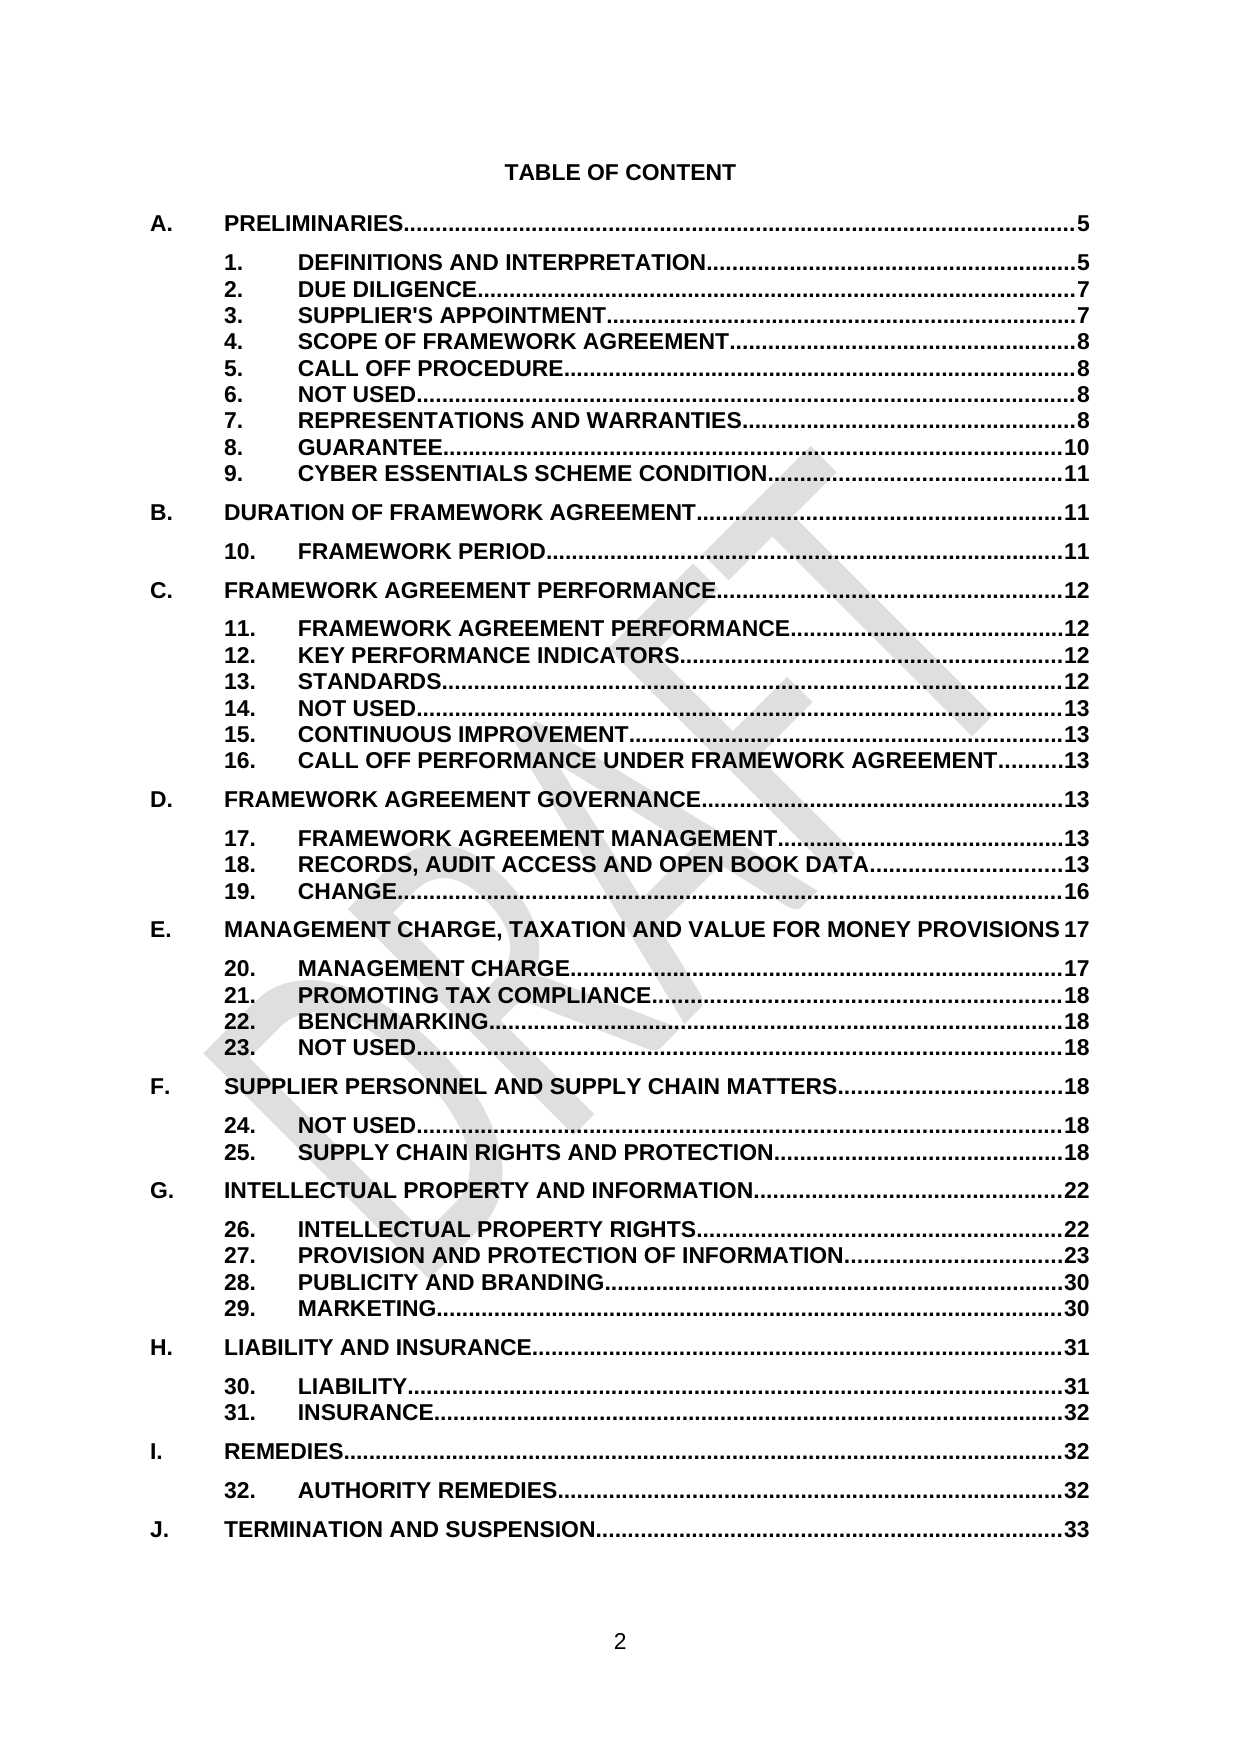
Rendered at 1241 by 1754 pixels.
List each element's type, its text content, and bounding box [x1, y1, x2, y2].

text B. DURATION OF FRAMEWORK AGREEMENT 11 [150, 499, 1090, 525]
text I. REMEDIES 32 [150, 1438, 1090, 1464]
text 30. LIABILITY 31 [224, 1373, 1090, 1399]
text 21. PROMOTING TAX COMPLIANCE 18 [224, 982, 1090, 1008]
text 1. DEFINITIONS AND INTERPRETATION 5 [224, 249, 1090, 276]
text 24. NOT USED 18 [224, 1112, 1090, 1138]
text 22. BENCHMARKING 18 [224, 1008, 1090, 1034]
text A. PRELIMINARIES 5 [150, 210, 1090, 237]
text 27. PROVISION AND PROTECTION OF INFORMATION 23 [224, 1242, 1090, 1269]
text 5. CALL OFF PROCEDURE 8 [224, 354, 1090, 381]
text G. INTELLECTUAL PROPERTY AND INFORMATION 22 [150, 1177, 1090, 1204]
text 10. FRAMEWORK PERIOD 11 [224, 538, 1090, 564]
text F. SUPPLIER PERSONNEL AND SUPPLY CHAIN MATTERS 18 [150, 1073, 1090, 1099]
text TABLE OF CONTENT [150, 159, 1090, 185]
text 17. FRAMEWORK AGREEMENT MANAGEMENT 13 [224, 825, 1090, 851]
text 11. FRAMEWORK AGREEMENT PERFORMANCE 12 [224, 615, 1090, 642]
text 18. RECORDS, AUDIT ACCESS AND OPEN BOOK DATA 13 [224, 851, 1090, 878]
text C. FRAMEWORK AGREEMENT PERFORMANCE 12 [150, 577, 1090, 603]
text 3. SUPPLIER'S APPOINTMENT 7 [224, 302, 1090, 328]
text 23. NOT USED 18 [224, 1034, 1090, 1061]
text 32. AUTHORITY REMEDIES 32 [224, 1477, 1090, 1503]
text 28. PUBLICITY AND BRANDING 30 [224, 1269, 1090, 1295]
text 7. REPRESENTATIONS AND WARRANTIES 8 [224, 407, 1090, 434]
text E. MANAGEMENT CHARGE, TAXATION AND VALUE FOR MONEY PROVISIONS 17 [150, 916, 1090, 943]
text 29. MARKETING 30 [224, 1295, 1090, 1322]
text D. FRAMEWORK AGREEMENT GOVERNANCE 13 [150, 786, 1090, 812]
text 13. STANDARDS 12 [224, 668, 1090, 694]
text 16. CALL OFF PERFORMANCE UNDER FRAMEWORK AGREEMENT 13 [224, 747, 1090, 773]
text 15. CONTINUOUS IMPROVEMENT 13 [224, 721, 1090, 747]
text J. TERMINATION AND SUSPENSION 33 [150, 1516, 1090, 1542]
text 2. DUE DILIGENCE 7 [224, 276, 1090, 302]
text 31. INSURANCE 32 [224, 1399, 1090, 1426]
text 19. CHANGE 16 [224, 878, 1090, 904]
text 14. NOT USED 13 [224, 694, 1090, 721]
text 20. MANAGEMENT CHARGE 17 [224, 955, 1090, 982]
text 8. GUARANTEE 10 [224, 434, 1090, 460]
text 26. INTELLECTUAL PROPERTY RIGHTS 22 [224, 1216, 1090, 1242]
text H. LIABILITY AND INSURANCE 31 [150, 1334, 1090, 1360]
text 12. KEY PERFORMANCE INDICATORS 12 [224, 642, 1090, 668]
text 6. NOT USED 8 [224, 381, 1090, 407]
text 9. CYBER ESSENTIALS SCHEME CONDITION 11 [224, 460, 1090, 486]
text 25. SUPPLY CHAIN RIGHTS AND PROTECTION 18 [224, 1138, 1090, 1165]
text 4. SCOPE OF FRAMEWORK AGREEMENT 8 [224, 328, 1090, 354]
